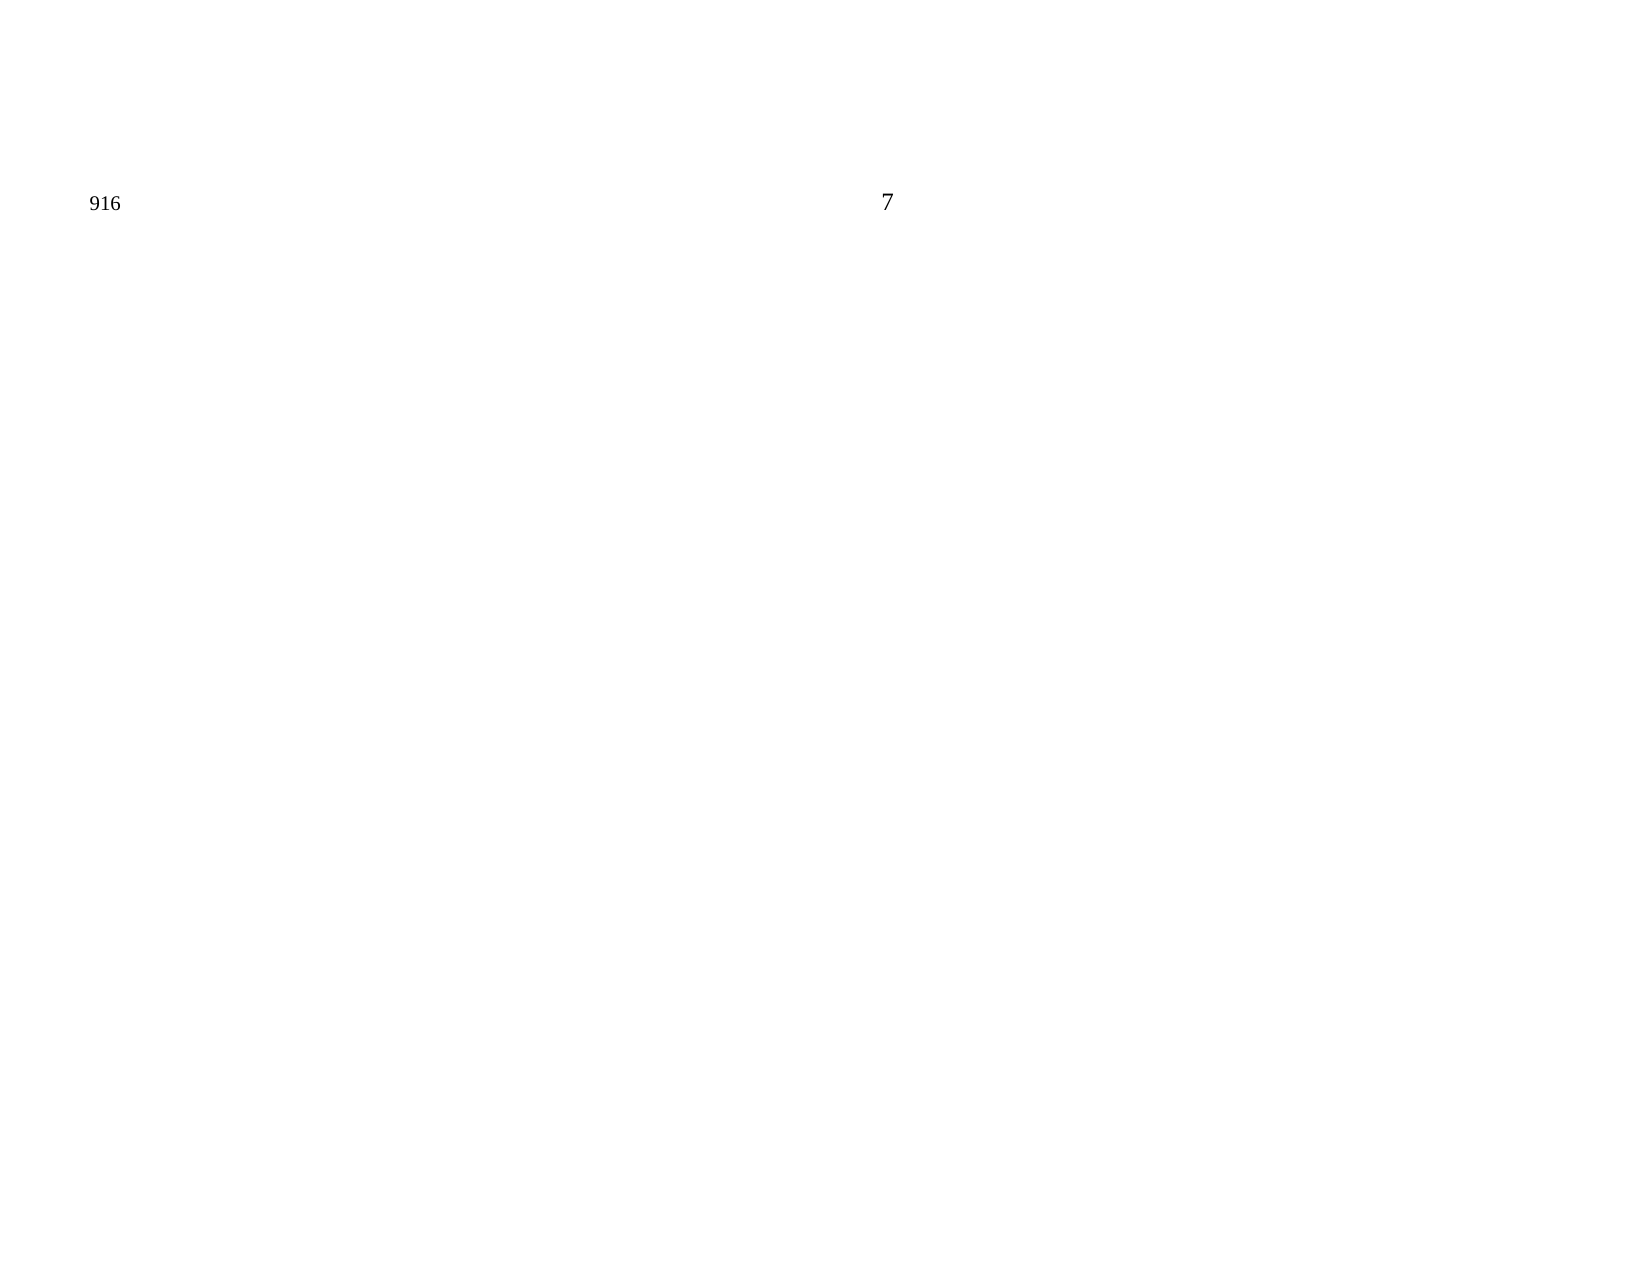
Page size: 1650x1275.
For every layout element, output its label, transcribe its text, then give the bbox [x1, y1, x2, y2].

text 7 [150, 187, 1624, 216]
